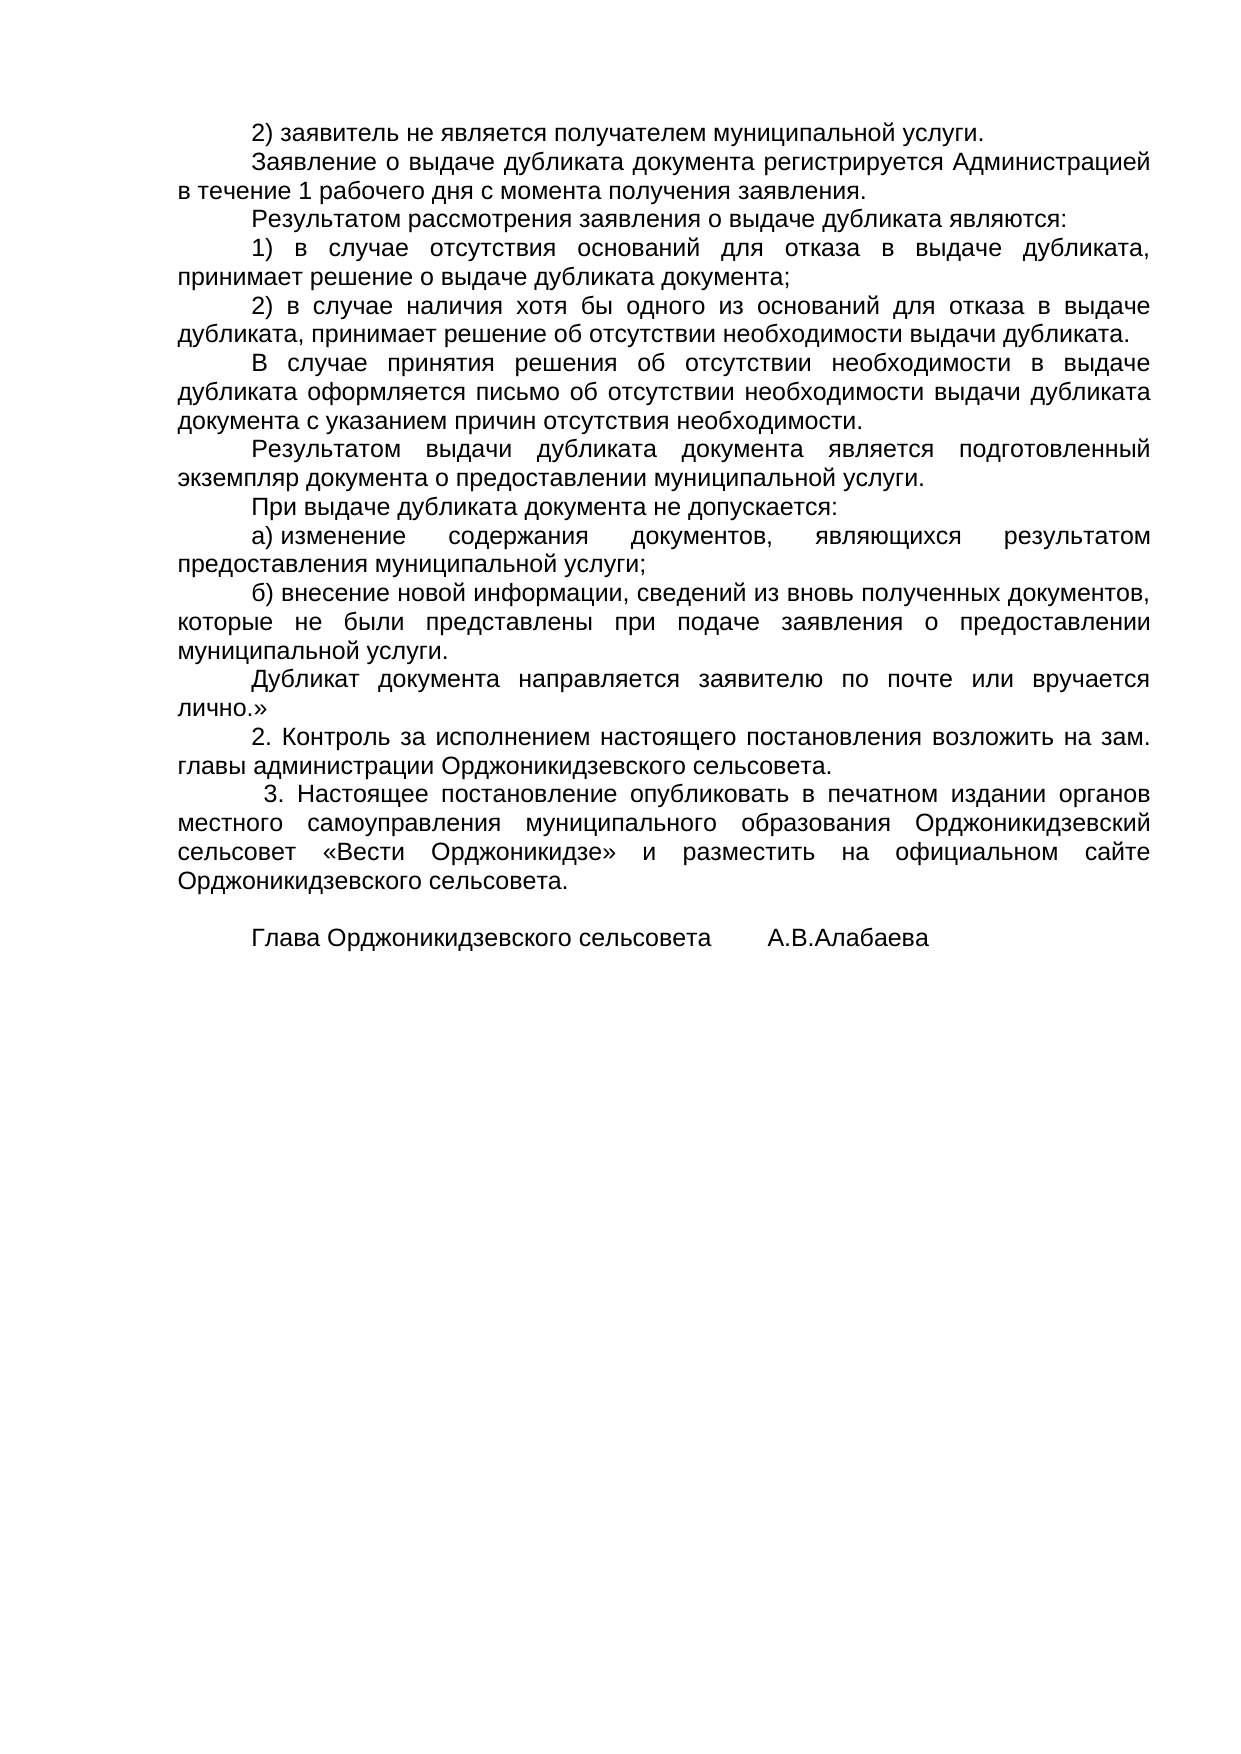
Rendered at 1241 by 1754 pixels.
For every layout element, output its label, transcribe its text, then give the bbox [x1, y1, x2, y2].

text 1) в случае отсутствия оснований для отказа в выдаче дубликата, принимает решение о выдаче дубликата документа; [177, 233, 1152, 291]
text б) внесение новой информации, сведений из вновь полученных документов, которые не были представлены при подаче заявления о предоставлении муниципальной услуги. [177, 578, 1152, 664]
text 3. Настоящее постановление опубликовать в печатном издании органов местного самоуправления муниципального образования Орджоникидзевский сельсовет «Вести Орджоникидзе» и разместить на официальном сайте Орджоникидзевского сельсовета. [177, 779, 1152, 894]
text 2. Контроль за исполнением настоящего постановления возложить на зам. главы администрации Орджоникидзевского сельсовета. [177, 722, 1152, 779]
text Результатом выдачи дубликата документа является подготовленный экземпляр документа о предоставлении муниципальной услуги. [177, 434, 1152, 492]
text При выдаче дубликата документа не допускается: [177, 492, 1152, 521]
text Дубликат документа направляется заявителю по почте или вручается лично.» [177, 664, 1152, 722]
text Глава Орджоникидзевского сельсовета А.В.Алабаева [177, 923, 1152, 952]
text а) изменение содержания документов, являющихся результатом предоставления муниципальной услуги; [177, 521, 1152, 578]
text 2) в случае наличия хотя бы одного из оснований для отказа в выдаче дубликата, принимает решение об отсутствии необходимости выдачи дубликата. [177, 291, 1152, 348]
text В случае принятия решения об отсутствии необходимости в выдаче дубликата оформляется письмо об отсутствии необходимости выдачи дубликата документа с указанием причин отсутствия необходимости. [177, 348, 1152, 434]
text Заявление о выдаче дубликата документа регистрируется Администрацией в течение 1 рабочего дня с момента получения заявления. [177, 147, 1152, 204]
text Результатом рассмотрения заявления о выдаче дубликата являются: [177, 204, 1152, 233]
text 2) заявитель не является получателем муниципальной услуги. [177, 118, 1152, 147]
